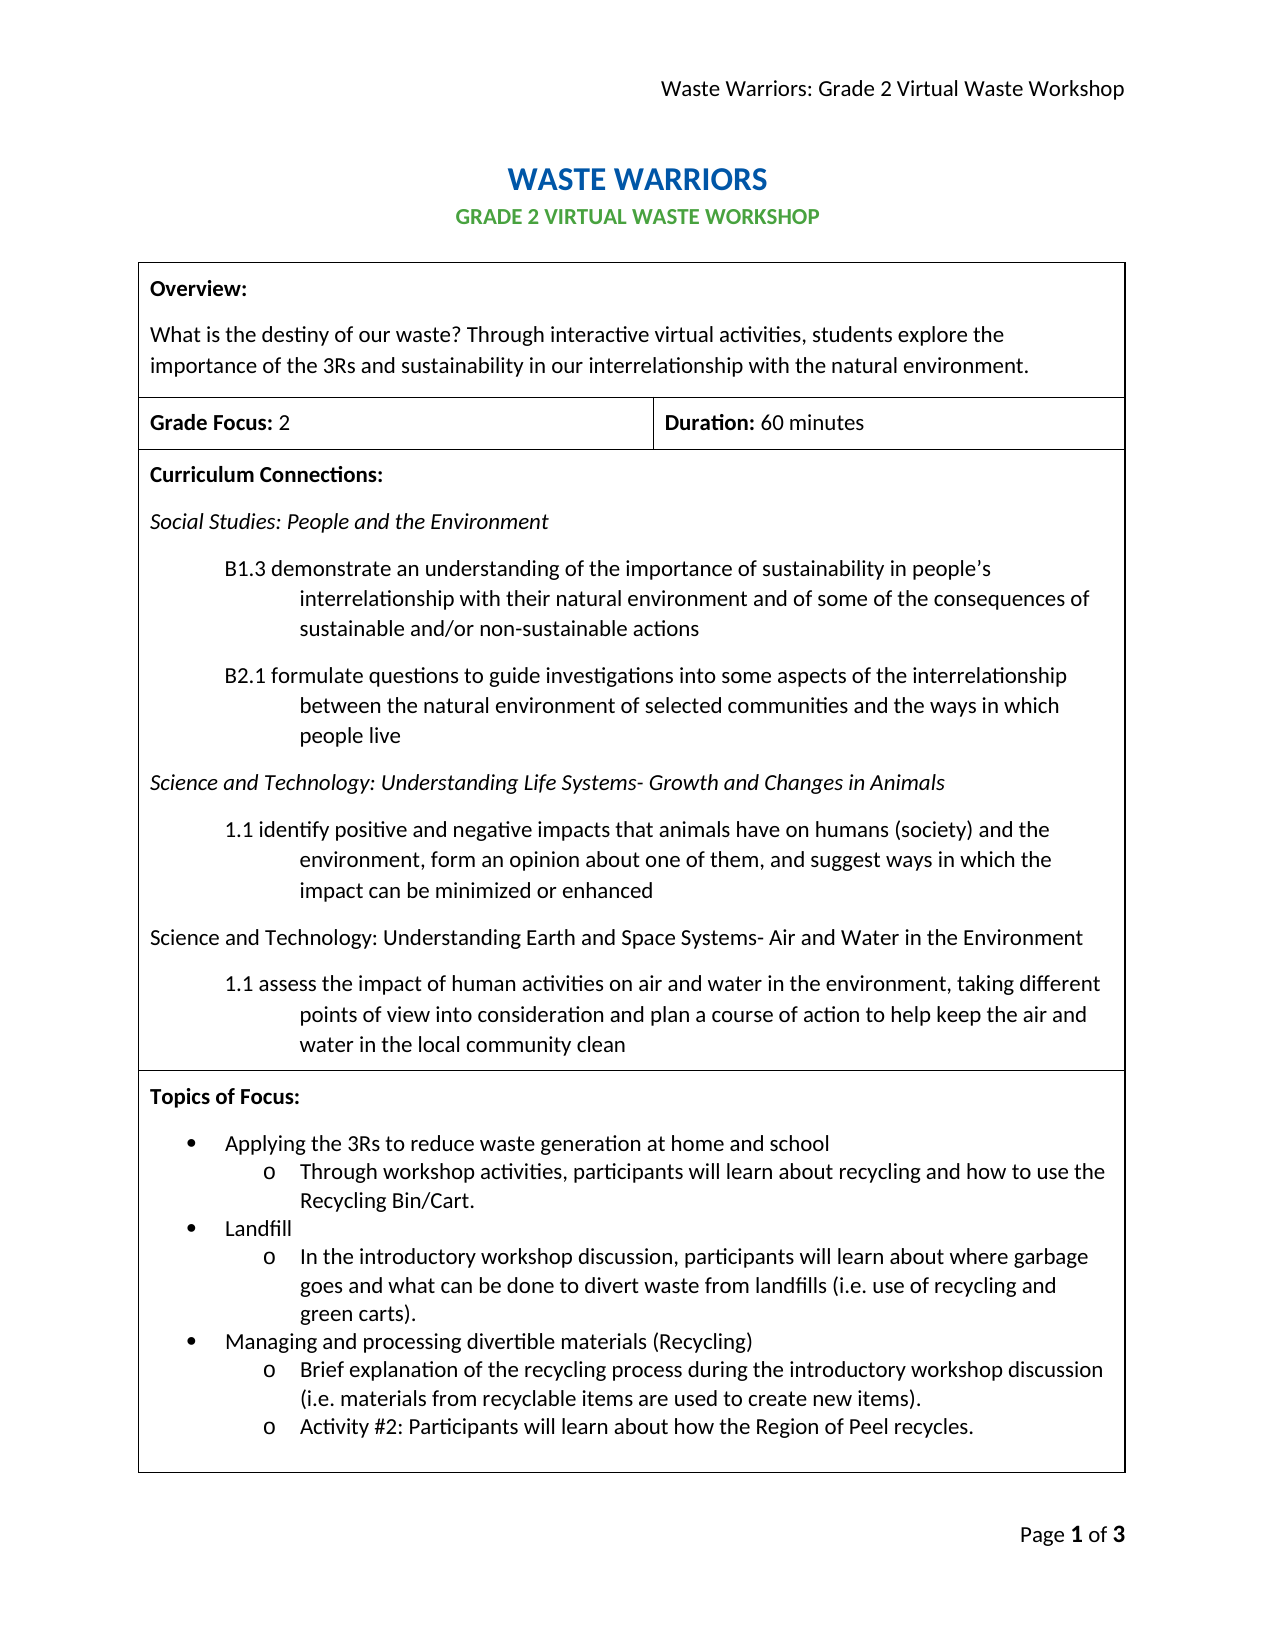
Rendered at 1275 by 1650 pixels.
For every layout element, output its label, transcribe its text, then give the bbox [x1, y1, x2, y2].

table_cell Duration: 60 minutes [654, 398, 1124, 449]
table_header Overview: What is the destiny of our waste? Through interactive virtual activities, students explore the importance of the 3Rs and sustainability in our interrelationship with the natural environment. [139, 263, 1124, 397]
table_cell Topics of Focus: Applying the 3Rs to reduce waste generation at home and school Through workshop activities, participants will learn about recycling and how to use the Recycling Bin/Cart. Landfill In the introductory workshop discussion, participants will learn about where garbage goes and what can be done to divert waste from landfills (i.e. use of recycling and green carts). Managing and processing divertible materials (Recycling) Brief explanation of the recycling process during the introductory workshop discussion (i.e. materials from recyclable items are used to create new items). Activity #2: Participants will learn about how the Region of Peel recycles. [139, 1071, 1124, 1472]
table_cell Grade Focus: 2 [139, 398, 653, 449]
text Waste Warriors [150, 158, 1125, 198]
text Grade 2 virtual Waste Workshop [150, 202, 1125, 230]
table_cell Curriculum Connections: Social Studies: People and the Environment B1.3 demonstrate an understanding of the importance of sustainability in people’s interrelationship with their natural environment and of some of the consequences of sustainable and/or non-sustainable actions B2.1 formulate questions to guide investigations into some aspects of the interrelationship between the natural environment of selected communities and the ways in which people live Science and Technology: Understanding Life Systems- Growth and Changes in Animals 1.1 identify positive and negative impacts that animals have on humans (society) and the environment, form an opinion about one of them, and suggest ways in which the impact can be minimized or enhanced Science and Technology: Understanding Earth and Space Systems- Air and Water in the Environment 1.1 assess the impact of human activities on air and water in the environment, taking different points of view into consideration and plan a course of action to help keep the air and water in the local community clean [139, 450, 1124, 1070]
